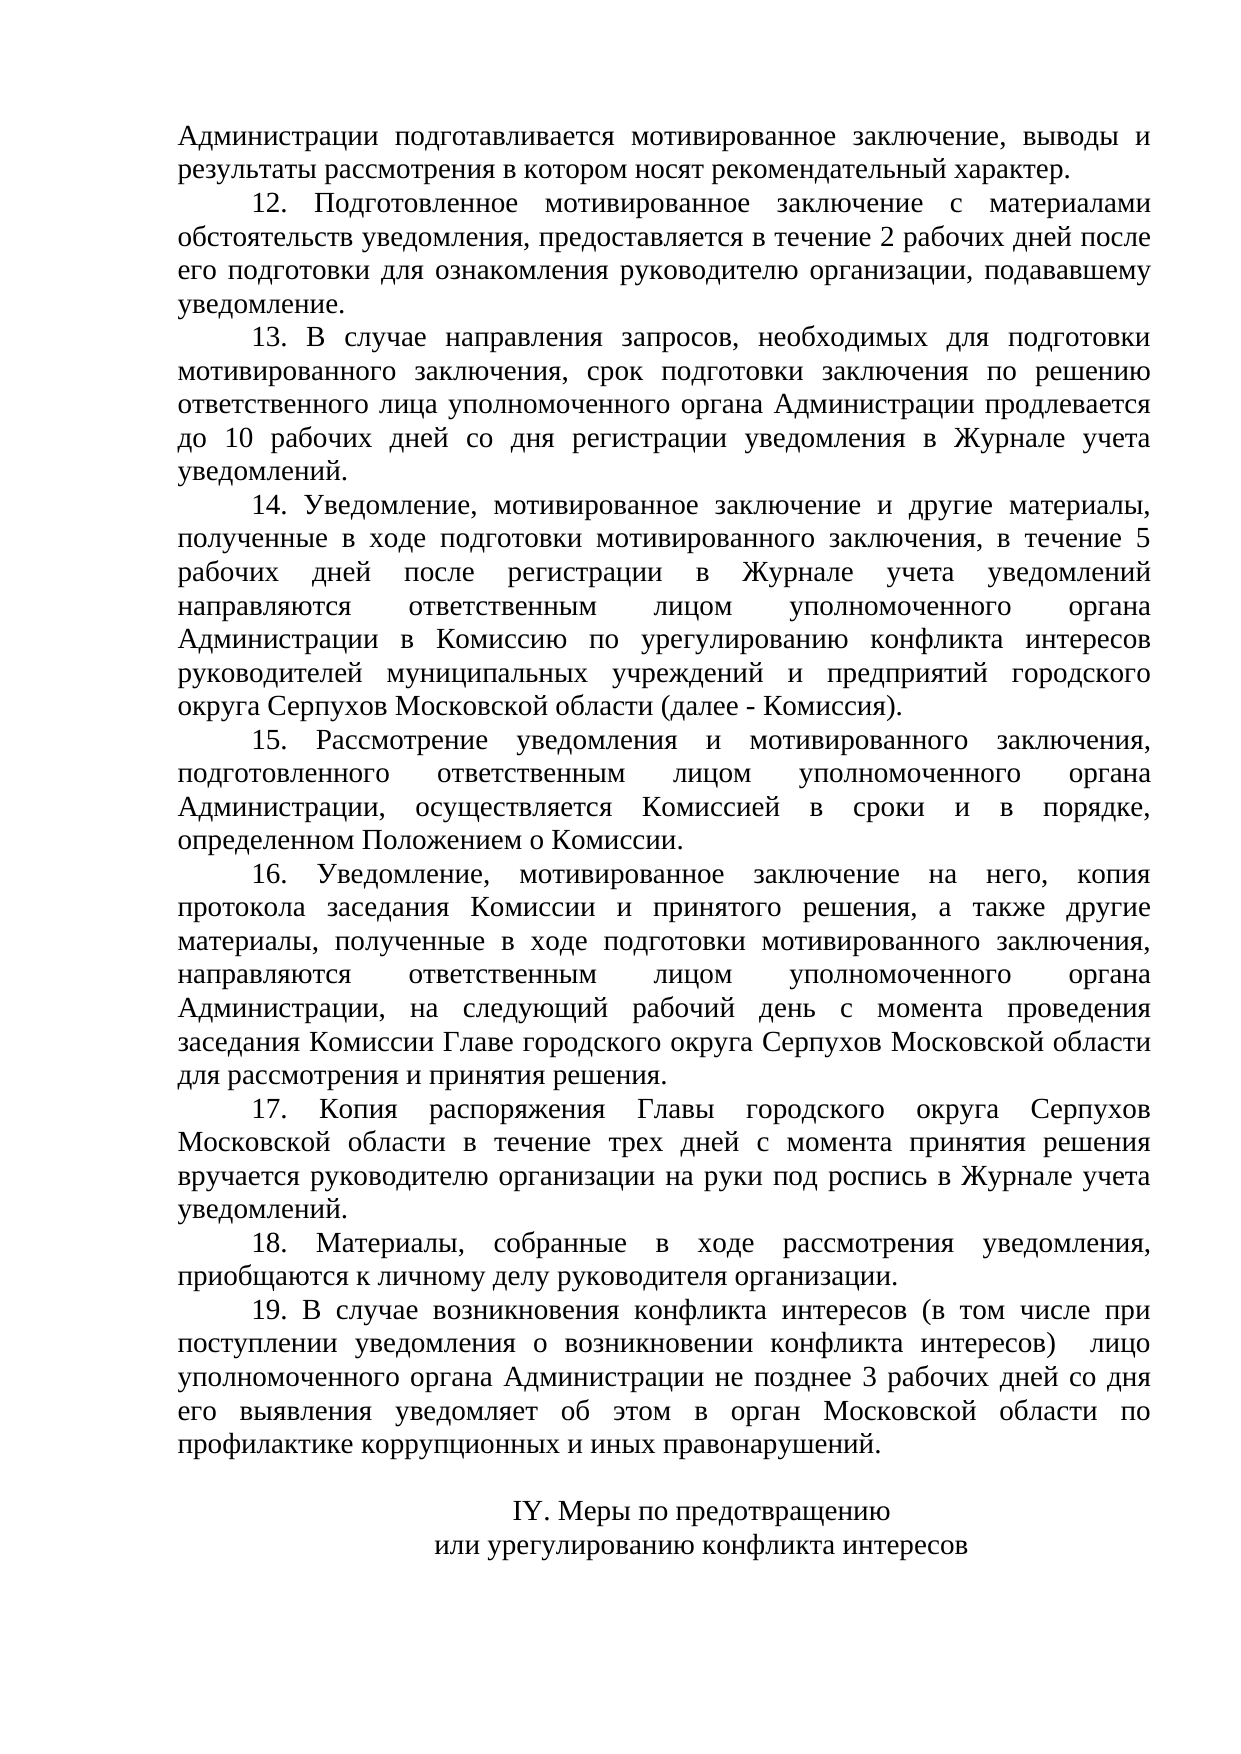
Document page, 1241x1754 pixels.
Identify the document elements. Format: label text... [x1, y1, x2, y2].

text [177, 118, 1152, 185]
text 13. В случае направления запросов, необходимых для подготовки мотивированного заключения, срок подготовки заключения по решению ответственного лица уполномоченного органа Администрации продлевается до 10 рабочих дней со дня регистрации уведомления в Журнале учета уведомлений. [177, 319, 1152, 487]
text 14. Уведомление, мотивированное заключение и другие материалы, полученные в ходе подготовки мотивированного заключения, в течение 5 рабочих дней после регистрации в Журнале учета уведомлений направляются ответственным лицом уполномоченного органа Администрации в Комиссию по урегулированию конфликта интересов руководителей муниципальных учреждений и предприятий городского округа Серпухов Московской области (далее - Комиссия). [177, 487, 1152, 722]
text 19. В случае возникновения конфликта интересов (в том числе при поступлении уведомления о возникновении конфликта интересов) лицо уполномоченного органа Администрации не позднее 3 рабочих дней со дня его выявления уведомляет об этом в орган Московской области по профилактике коррупционных и иных правонарушений. [177, 1292, 1152, 1460]
text 15. Рассмотрение уведомления и мотивированного заключения, подготовленного ответственным лицом уполномоченного органа Администрации, осуществляется Комиссией в сроки и в порядке, определенном Положением о Комиссии. [177, 722, 1152, 856]
text 17. Копия распоряжения Главы городского округа Серпухов Московской области в течение трех дней с момента принятия решения вручается руководителю организации на руки под роспись в Журнале учета уведомлений. [177, 1091, 1152, 1225]
text 12. Подготовленное мотивированное заключение с материалами обстоятельств уведомления, предоставляется в течение 2 рабочих дней после его подготовки для ознакомления руководителю организации, подававшему уведомление. [177, 185, 1152, 319]
text IY. Меры по предотвращению [177, 1493, 1152, 1527]
text или урегулированию конфликта интересов [177, 1527, 1152, 1560]
text 16. Уведомление, мотивированное заключение на него, копия протокола заседания Комиссии и принятого решения, а также другие материалы, полученные в ходе подготовки мотивированного заключения, направляются ответственным лицом уполномоченного органа Администрации, на следующий рабочий день с момента проведения заседания Комиссии Главе городского округа Серпухов Московской области для рассмотрения и принятия решения. [177, 856, 1152, 1091]
text 18. Материалы, собранные в ходе рассмотрения уведомления, приобщаются к личному делу руководителя организации. [177, 1225, 1152, 1292]
